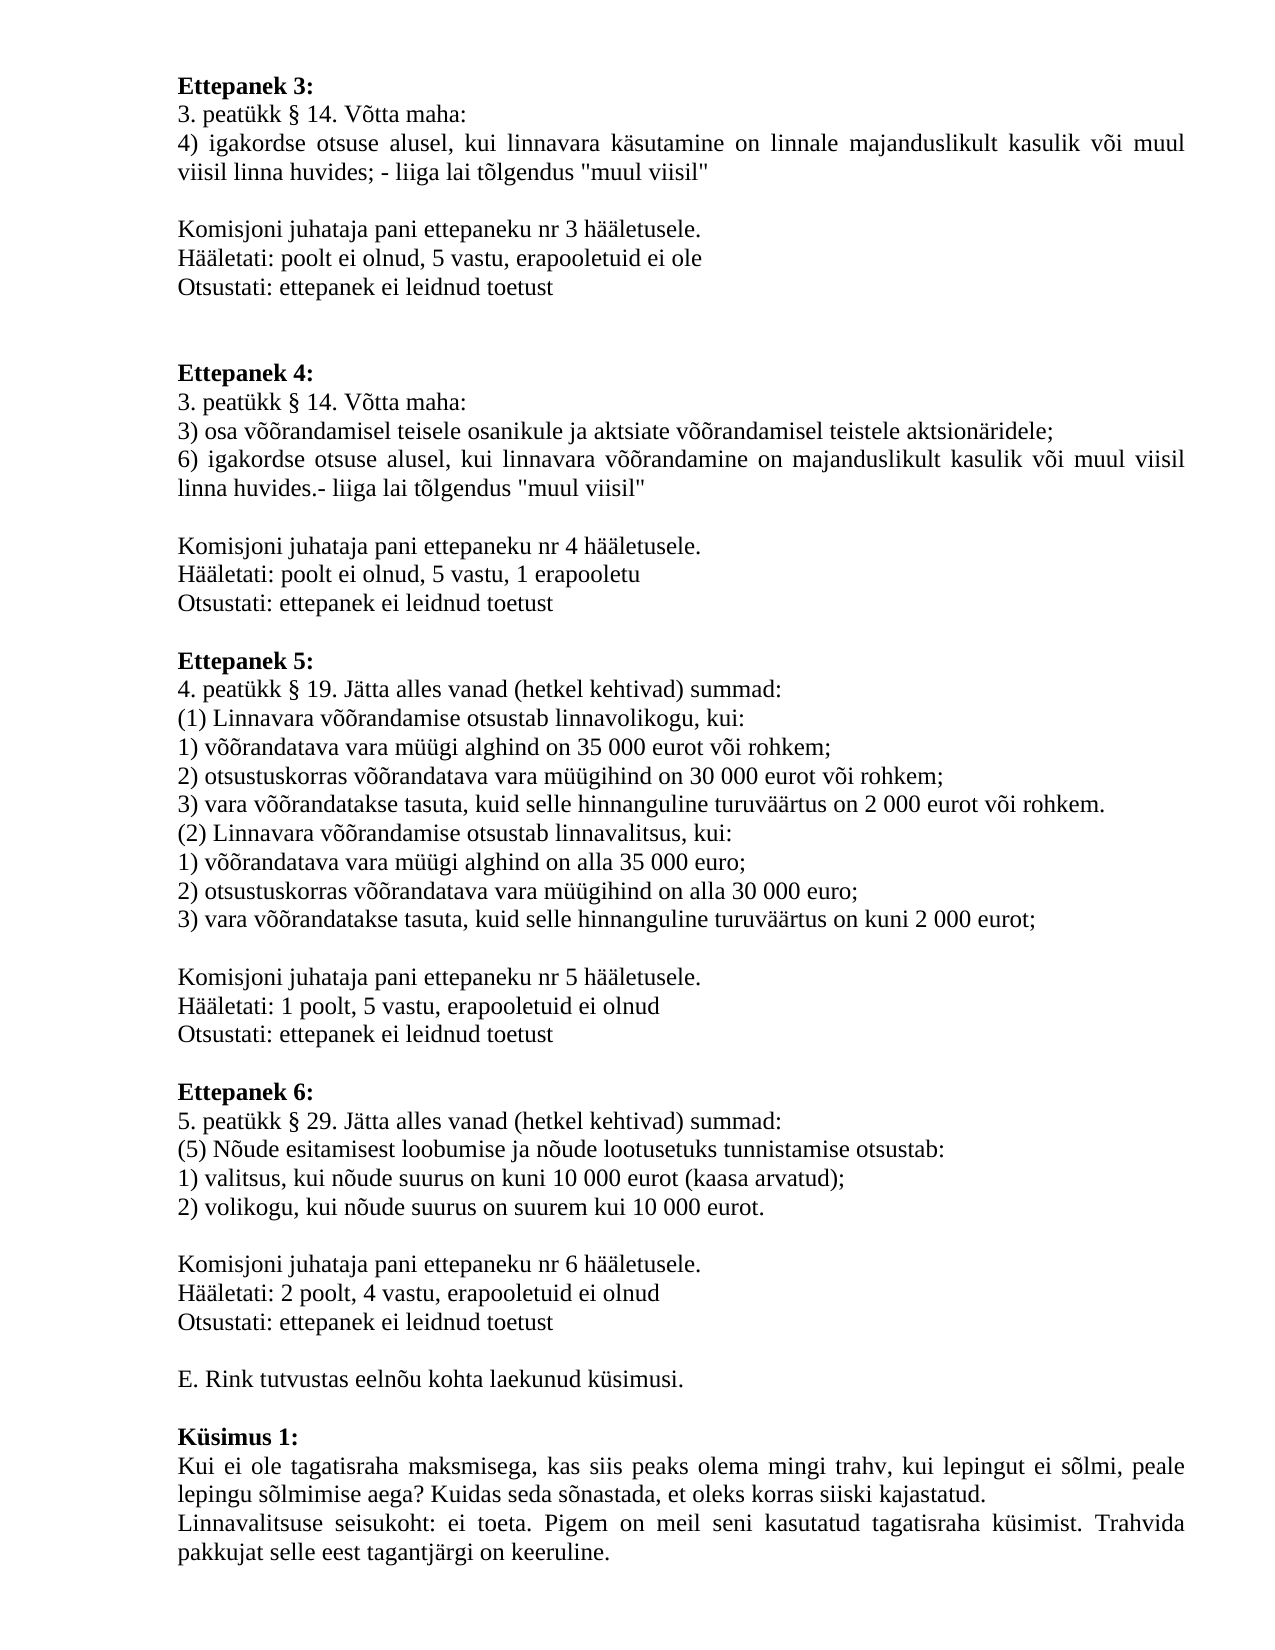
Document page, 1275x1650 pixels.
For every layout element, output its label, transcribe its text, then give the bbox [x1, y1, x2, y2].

text (5) Nõude esitamisest loobumise ja nõude lootusetuks tunnistamise otsustab: [177, 1134, 1186, 1163]
text Küsimus 1: [177, 1422, 1186, 1451]
text Hääletati: 2 poolt, 4 vastu, erapooletuid ei olnud [177, 1278, 1186, 1307]
text Ettepanek 3: [177, 71, 1186, 99]
text Komisjoni juhataja pani ettepaneku nr 3 hääletusele. [177, 214, 1186, 243]
text 5. peatükk § 29. Jätta alles vanad (hetkel kehtivad) summad: [177, 1106, 1186, 1134]
text Linnavalitsuse seisukoht: ei toeta. Pigem on meil seni kasutatud tagatisraha küsimist. Trahvida pakkujat selle eest tagantjärgi on keeruline. [177, 1508, 1186, 1566]
text Hääletati: poolt ei olnud, 5 vastu, erapooletuid ei ole [177, 243, 1186, 272]
text 3) vara võõrandatakse tasuta, kuid selle hinnanguline turuväärtus on kuni 2 000 eurot; [177, 904, 1186, 933]
text Otsustati: ettepanek ei leidnud toetust [177, 1019, 1186, 1048]
text 4. peatükk § 19. Jätta alles vanad (hetkel kehtivad) summad: [177, 674, 1186, 703]
text E. Rink tutvustas eelnõu kohta laekunud küsimusi. [177, 1364, 1186, 1393]
text (1) Linnavara võõrandamise otsustab linnavolikogu, kui: [177, 703, 1186, 732]
text Komisjoni juhataja pani ettepaneku nr 6 hääletusele. [177, 1249, 1186, 1278]
text Komisjoni juhataja pani ettepaneku nr 4 hääletusele. [177, 531, 1186, 559]
text Ettepanek 4: [177, 358, 1186, 387]
text 3. peatükk § 14. Võtta maha: [177, 99, 1186, 128]
text Otsustati: ettepanek ei leidnud toetust [177, 1307, 1186, 1336]
text 1) valitsus, kui nõude suurus on kuni 10 000 eurot (kaasa arvatud); [177, 1163, 1186, 1192]
text 4) igakordse otsuse alusel, kui linnavara käsutamine on linnale majanduslikult kasulik või muul viisil linna huvides; - liiga lai tõlgendus "muul viisil" [177, 128, 1186, 186]
text Hääletati: poolt ei olnud, 5 vastu, 1 erapooletu [177, 559, 1186, 588]
text 2) otsustuskorras võõrandatava vara müügihind on 30 000 eurot või rohkem; [177, 761, 1186, 789]
text Ettepanek 6: [177, 1077, 1186, 1106]
text Hääletati: 1 poolt, 5 vastu, erapooletuid ei olnud [177, 991, 1186, 1019]
text 3) osa võõrandamisel teisele osanikule ja aktsiate võõrandamisel teistele aktsionäridele; [177, 416, 1186, 444]
text Ettepanek 5: [177, 646, 1186, 674]
text 1) võõrandatava vara müügi alghind on alla 35 000 euro; [177, 847, 1186, 876]
text 2) volikogu, kui nõude suurus on suurem kui 10 000 eurot. [177, 1192, 1186, 1221]
text Otsustati: ettepanek ei leidnud toetust [177, 588, 1186, 617]
text 6) igakordse otsuse alusel, kui linnavara võõrandamine on majanduslikult kasulik või muul viisil linna huvides.- liiga lai tõlgendus "muul viisil" [177, 444, 1186, 502]
text Kui ei ole tagatisraha maksmisega, kas siis peaks olema mingi trahv, kui lepingut ei sõlmi, peale lepingu sõlmimise aega? Kuidas seda sõnastada, et oleks korras siiski kajastatud. [177, 1451, 1186, 1508]
text 2) otsustuskorras võõrandatava vara müügihind on alla 30 000 euro; [177, 876, 1186, 904]
text 3) vara võõrandatakse tasuta, kuid selle hinnanguline turuväärtus on 2 000 eurot või rohkem. [177, 789, 1186, 818]
text Komisjoni juhataja pani ettepaneku nr 5 hääletusele. [177, 962, 1186, 991]
text 1) võõrandatava vara müügi alghind on 35 000 eurot või rohkem; [177, 732, 1186, 761]
text Otsustati: ettepanek ei leidnud toetust [177, 272, 1186, 301]
text (2) Linnavara võõrandamise otsustab linnavalitsus, kui: [177, 818, 1186, 847]
text 3. peatükk § 14. Võtta maha: [177, 387, 1186, 416]
